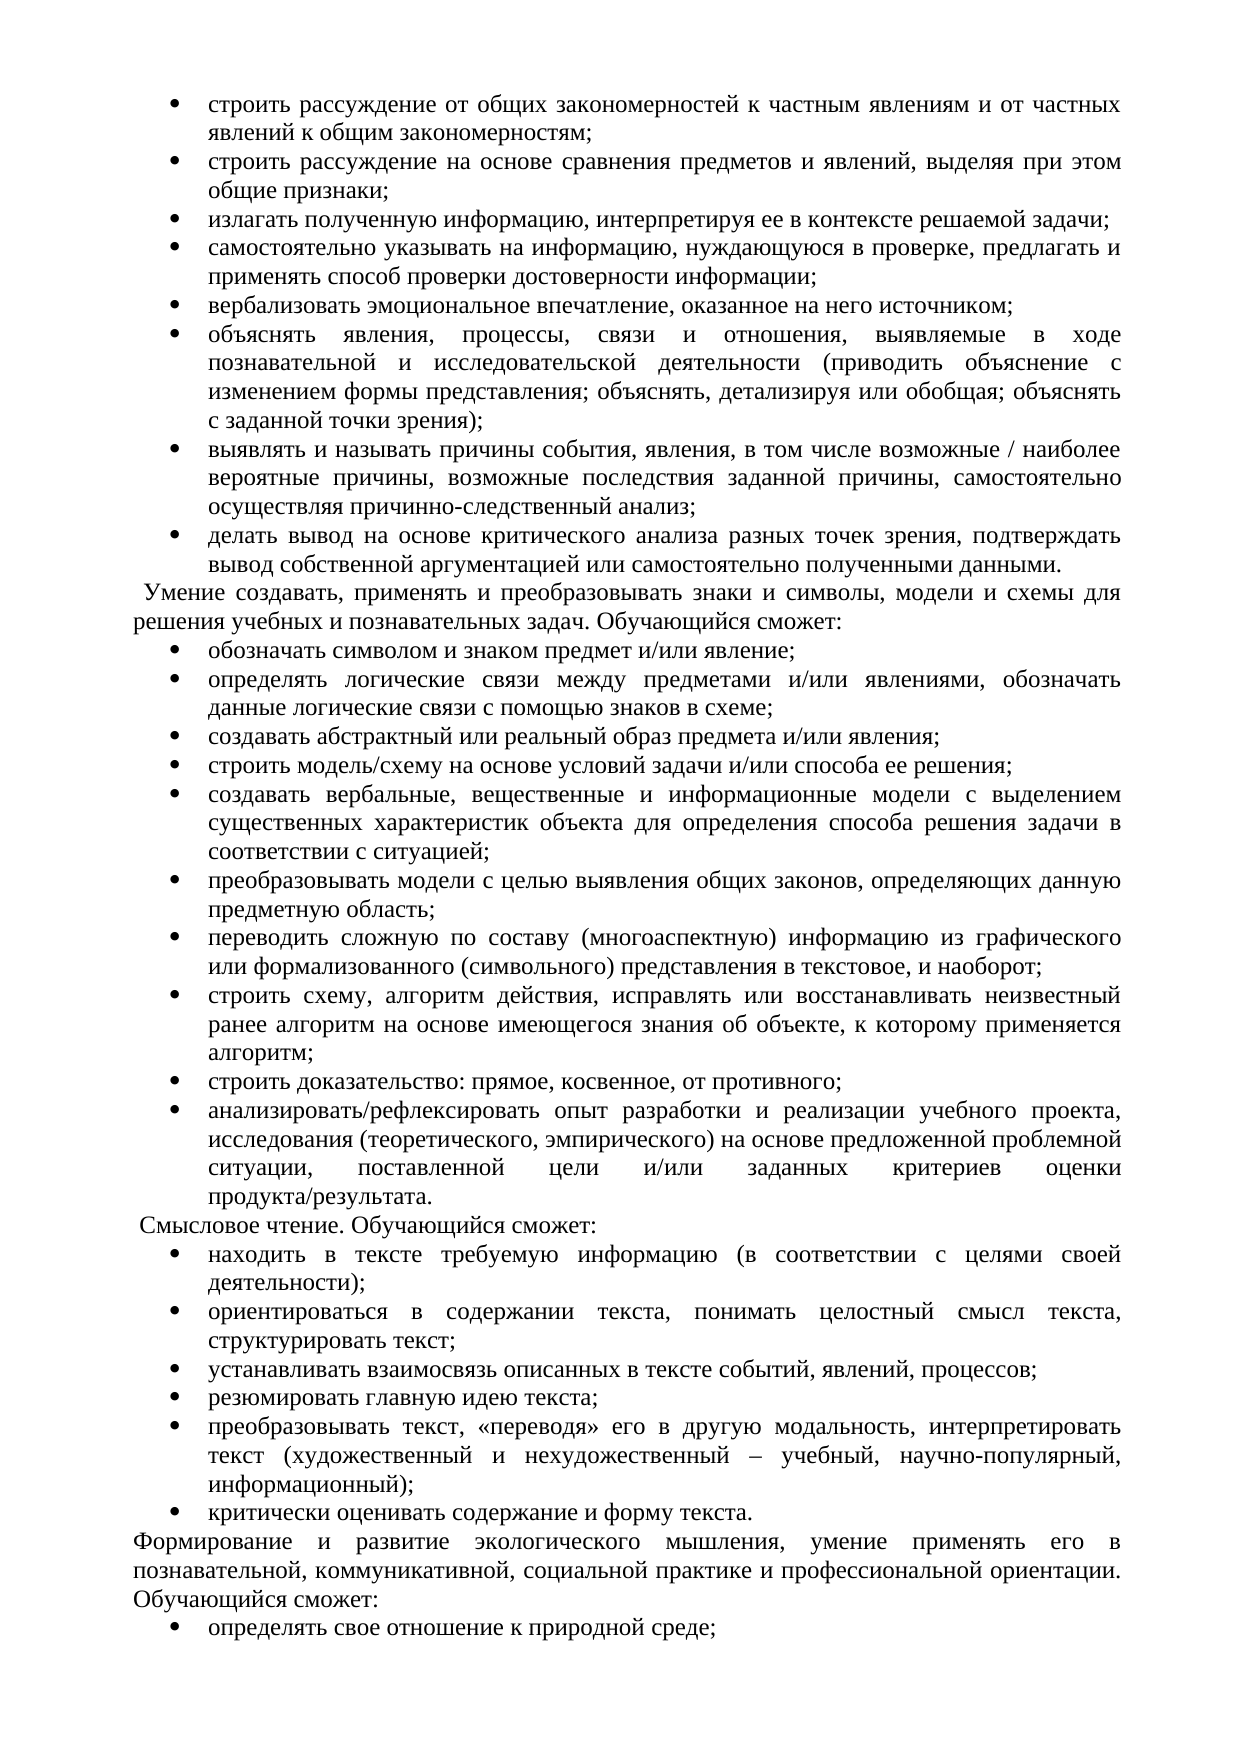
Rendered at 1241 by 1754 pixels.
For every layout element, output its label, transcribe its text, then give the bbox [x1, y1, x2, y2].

list критически оценивать содержание и форму текста. [170, 1497, 1122, 1526]
list строить модель/схему на основе условий задачи и/или способа ее решения; [170, 750, 1122, 779]
list выявлять и называть причины события, явления, в том числе возможные / наиболее вероятные причины, возможные последствия заданной причины, самостоятельно осуществляя причинно-следственный анализ; [170, 434, 1122, 520]
list излагать полученную информацию, интерпретируя ее в контексте решаемой задачи; [170, 204, 1122, 232]
list устанавливать взаимосвязь описанных в тексте событий, явлений, процессов; [170, 1354, 1122, 1382]
list определять логические связи между предметами и/или явлениями, обозначать данные логические связи с помощью знаков в схеме; [170, 664, 1122, 721]
list строить рассуждение на основе сравнения предметов и явлений, выделяя при этом общие признаки; [170, 146, 1122, 204]
text Умение создавать, применять и преобразовывать знаки и символы, модели и схемы для решения учебных и познавательных задач. Обучающийся сможет: [133, 577, 1122, 635]
text Смысловое чтение. Обучающийся сможет: [133, 1210, 1122, 1239]
list преобразовывать текст, «переводя» его в другую модальность, интерпретировать текст (художественный и нехудожественный – учебный, научно-популярный, информационный); [170, 1411, 1122, 1497]
list строить схему, алгоритм действия, исправлять или восстанавливать неизвестный ранее алгоритм на основе имеющегося знания об объекте, к которому применяется алгоритм; [170, 980, 1122, 1066]
list резюмировать главную идею текста; [170, 1382, 1122, 1411]
list создавать вербальные, вещественные и информационные модели с выделением существенных характеристик объекта для определения способа решения задачи в соответствии с ситуацией; [170, 779, 1122, 865]
list переводить сложную по составу (многоаспектную) информацию из графического или формализованного (символьного) представления в текстовое, и наоборот; [170, 922, 1122, 980]
list ориентироваться в содержании текста, понимать целостный смысл текста, структурировать текст; [170, 1296, 1122, 1354]
text Формирование и развитие экологического мышления, умение применять его в познавательной, коммуникативной, социальной практике и профессиональной ориентации. Обучающийся сможет: [133, 1526, 1122, 1612]
list анализировать/рефлексировать опыт разработки и реализации учебного проекта, исследования (теоретического, эмпирического) на основе предложенной проблемной ситуации, поставленной цели и/или заданных критериев оценки продукта/результата. [170, 1095, 1122, 1210]
list делать вывод на основе критического анализа разных точек зрения, подтверждать вывод собственной аргументацией или самостоятельно полученными данными. [170, 520, 1122, 577]
list преобразовывать модели с целью выявления общих законов, определяющих данную предметную область; [170, 865, 1122, 922]
list создавать абстрактный или реальный образ предмета и/или явления; [170, 721, 1122, 750]
list находить в тексте требуемую информацию (в соответствии с целями своей деятельности); [170, 1239, 1122, 1296]
list вербализовать эмоциональное впечатление, оказанное на него источником; [170, 290, 1122, 319]
list строить рассуждение от общих закономерностей к частным явлениям и от частных явлений к общим закономерностям; [170, 89, 1122, 146]
list самостоятельно указывать на информацию, нуждающуюся в проверке, предлагать и применять способ проверки достоверности информации; [170, 232, 1122, 290]
list определять свое отношение к природной среде; [170, 1612, 1122, 1641]
list обозначать символом и знаком предмет и/или явление; [170, 635, 1122, 664]
list строить доказательство: прямое, косвенное, от противного; [170, 1066, 1122, 1095]
list объяснять явления, процессы, связи и отношения, выявляемые в ходе познавательной и исследовательской деятельности (приводить объяснение с изменением формы представления; объяснять, детализируя или обобщая; объяснять с заданной точки зрения); [170, 319, 1122, 434]
